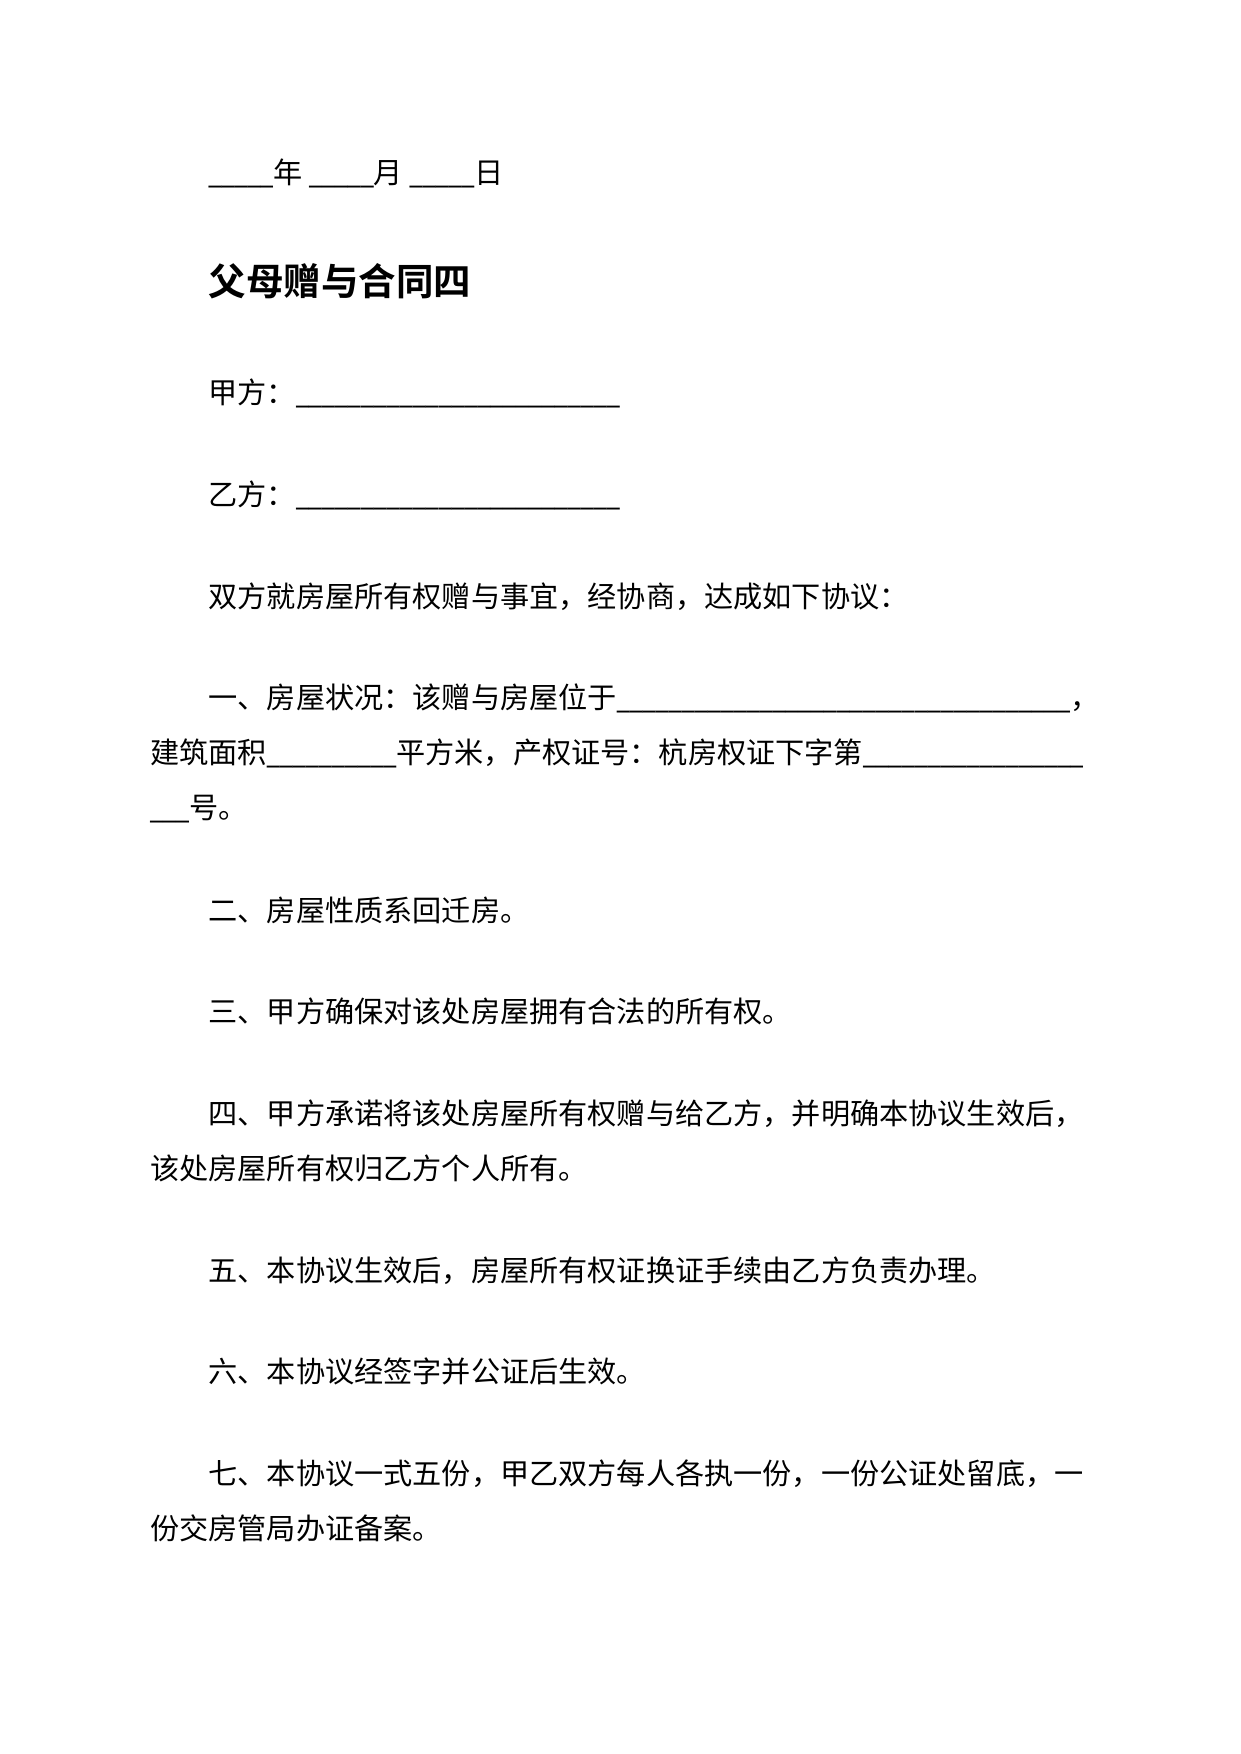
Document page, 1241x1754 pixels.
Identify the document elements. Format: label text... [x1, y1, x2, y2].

text 三、甲方确保对该处房屋拥有合法的所有权。 [150, 989, 1090, 1031]
text 六、本协议经签字并公证后生效。 [150, 1349, 1090, 1391]
text 五、本协议生效后，房屋所有权证换证手续由乙方负责办理。 [150, 1247, 1090, 1289]
text 乙方：_________________________ [150, 471, 1090, 514]
text 父母赠与合同四 [150, 252, 1090, 306]
text 七、本协议一式五份，甲乙双方每人各执一份，一份公证处留底，一份交房管局办证备案。 [150, 1451, 1090, 1548]
text _____年 _____月 _____日 [150, 150, 1090, 192]
text 甲方：_________________________ [150, 369, 1090, 412]
text 四、甲方承诺将该处房屋所有权赠与给乙方，并明确本协议生效后，该处房屋所有权归乙方个人所有。 [150, 1091, 1090, 1188]
text 二、房屋性质系回迁房。 [150, 887, 1090, 929]
text 一、房屋状况：该赠与房屋位于___________________________________，建筑面积__________平方米，产权证号：杭房权证下字第____________________号。 [150, 675, 1090, 827]
text 双方就房屋所有权赠与事宜，经协商，达成如下协议： [150, 573, 1090, 616]
